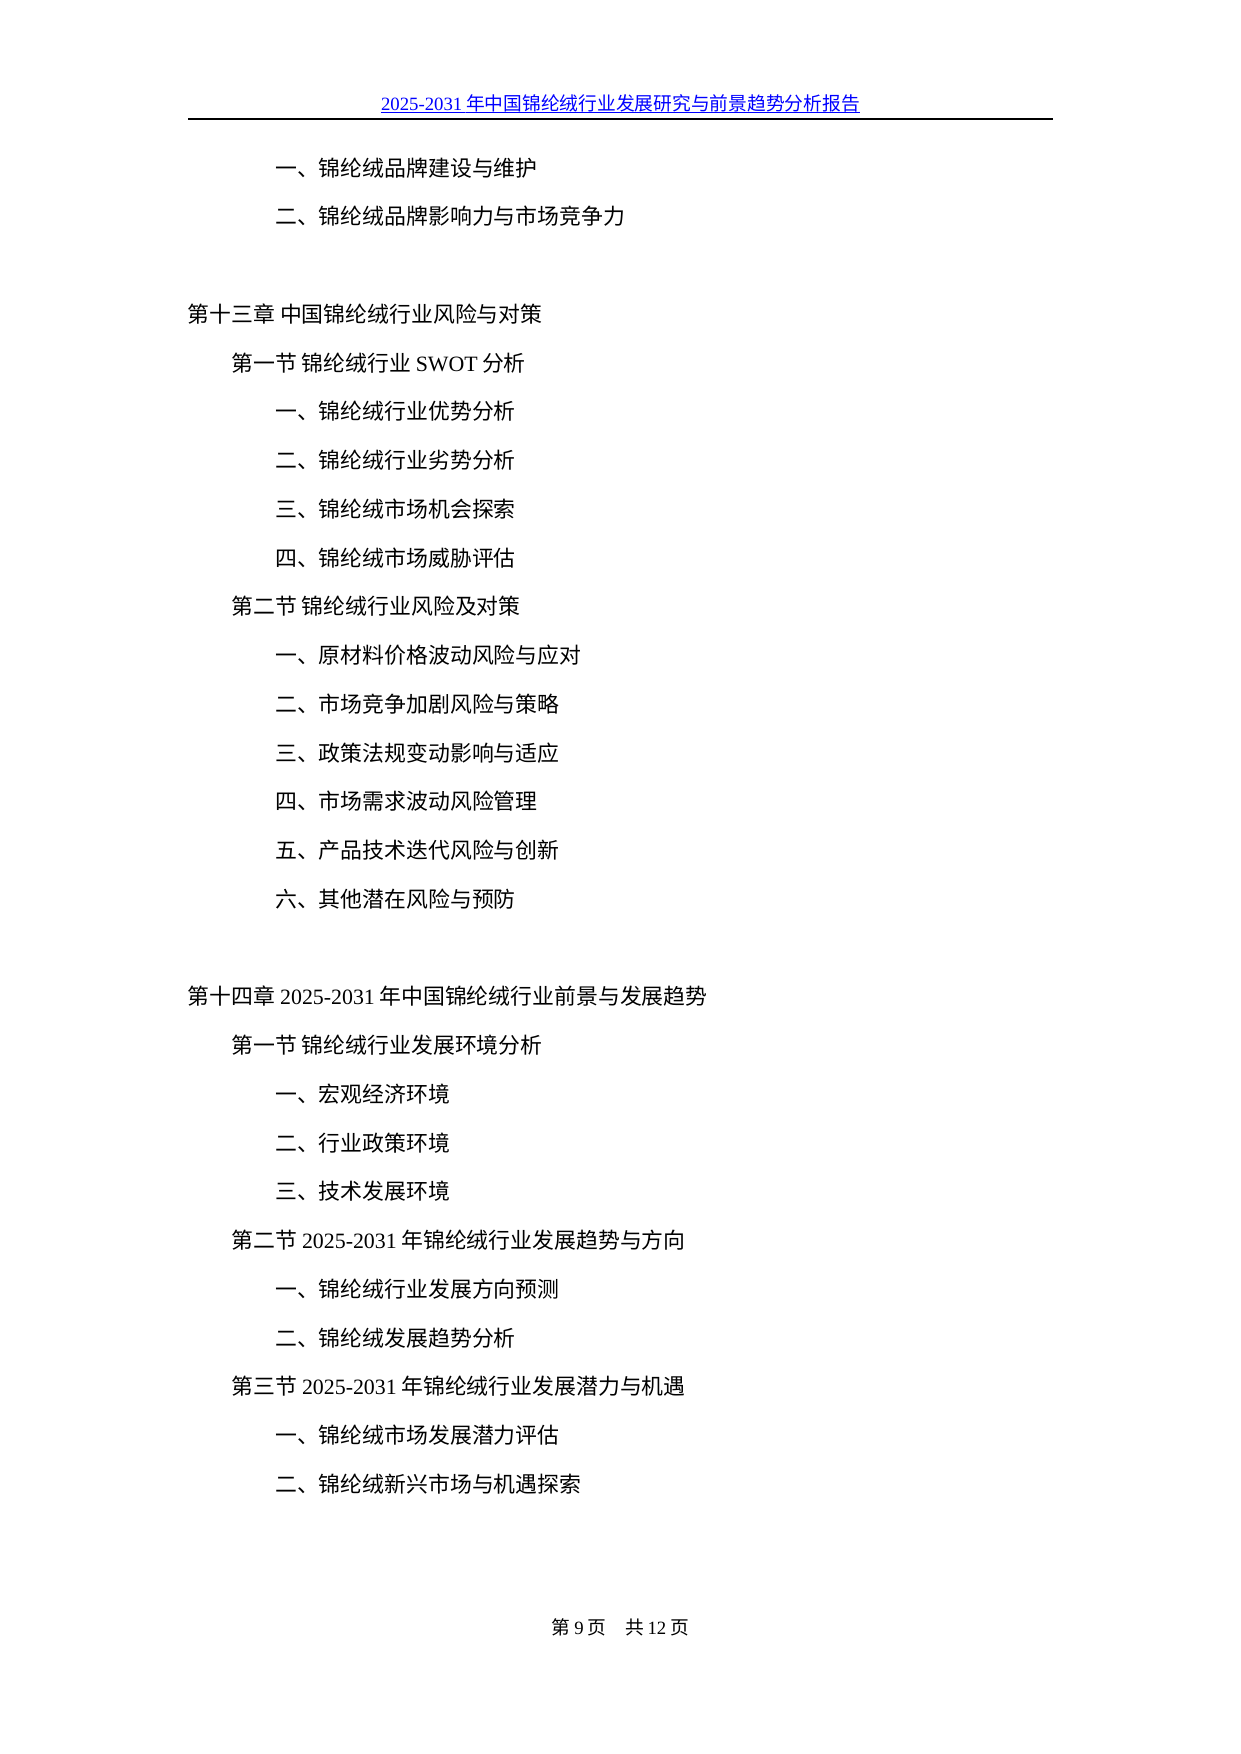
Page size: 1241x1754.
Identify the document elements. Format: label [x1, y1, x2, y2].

text [187, 150, 1053, 1499]
